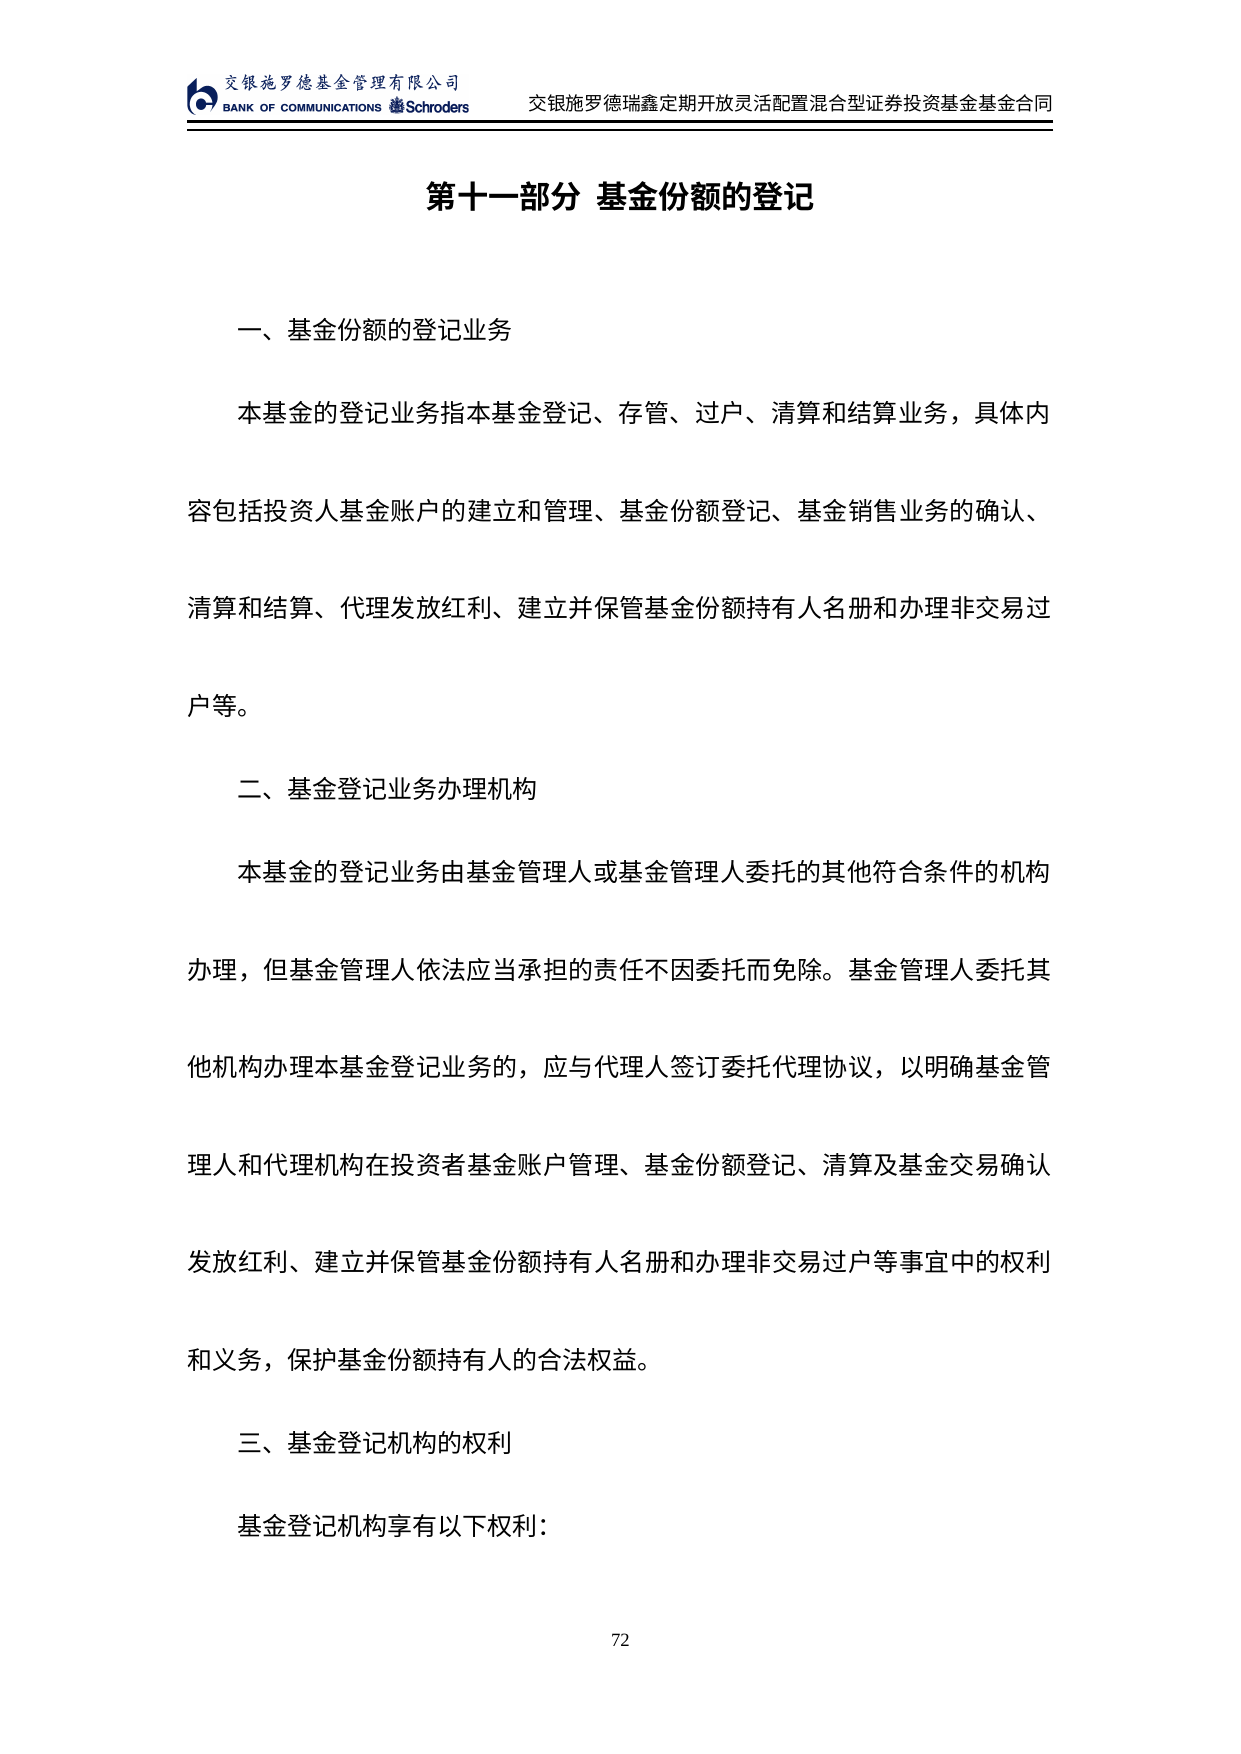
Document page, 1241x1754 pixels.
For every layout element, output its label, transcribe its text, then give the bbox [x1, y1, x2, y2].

text 本基金的登记业务指本基金登记、存管、过户、清算和结算业务，具体内容包括投资人基金账户的建立和管理、基金份额登记、基金销售业务的确认、清算和结算、代理发放红利、建立并保管基金份额持有人名册和办理非交易过户等。 [187, 379, 1053, 737]
text 一、基金份额的登记业务 [187, 296, 1053, 361]
text 三、基金登记机构的权利 [187, 1409, 1053, 1474]
subtitle 第十一部分 基金份额的登记 [187, 162, 1053, 227]
picture [187, 74, 469, 115]
text 本基金的登记业务由基金管理人或基金管理人委托的其他符合条件的机构办理，但基金管理人依法应当承担的责任不因委托而免除。基金管理人委托其他机构办理本基金登记业务的，应与代理人签订委托代理协议，以明确基金管理人和代理机构在投资者基金账户管理、基金份额登记、清算及基金交易确认、发放红利、建立并保管基金份额持有人名册和办理非交易过户等事宜中的权利和义务，保护基金份额持有人的合法权益。 [187, 838, 1053, 1391]
text 基金登记机构享有以下权利： [187, 1492, 1053, 1557]
text 二、基金登记业务办理机构 [187, 755, 1053, 820]
